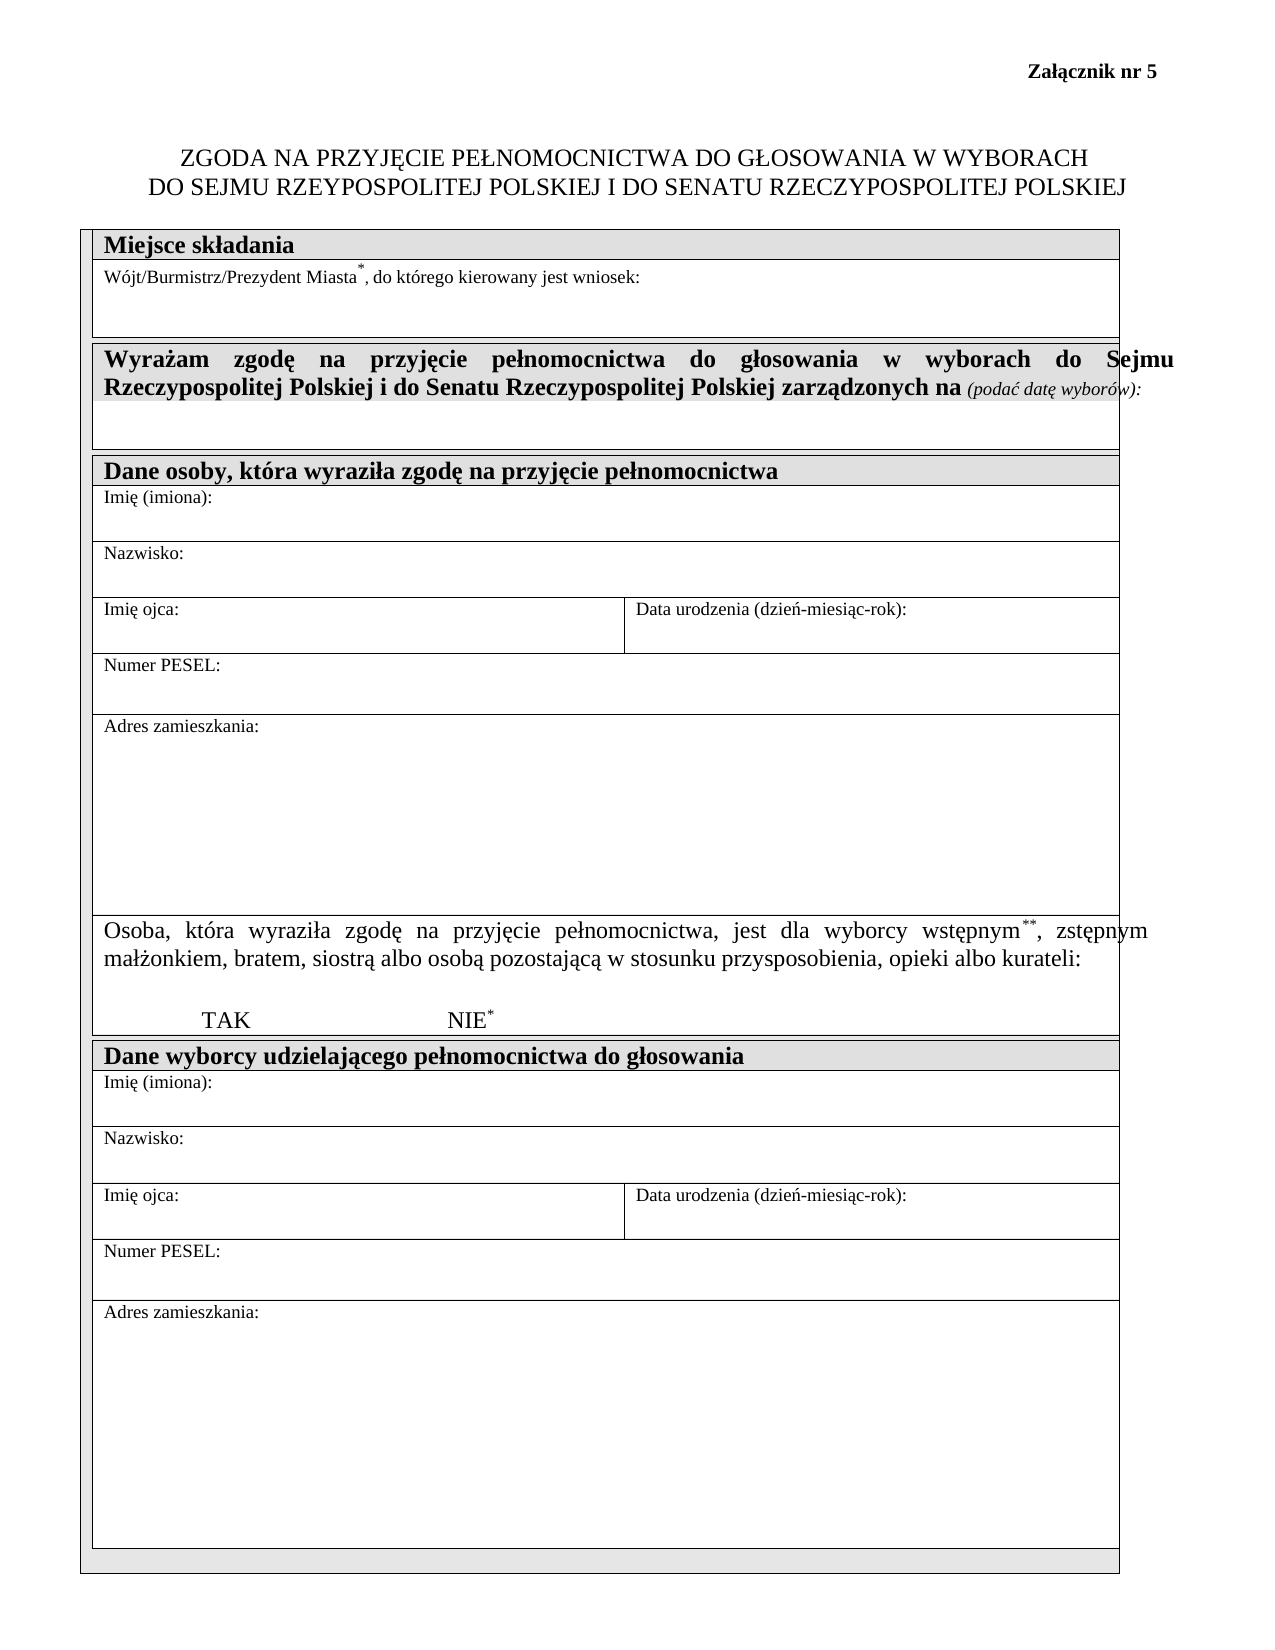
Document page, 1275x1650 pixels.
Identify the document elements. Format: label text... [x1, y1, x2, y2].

text ZGODA NA PRZYJĘCIE PEŁNOMOCNICTWA DO GŁOSOWANIA W WYBORACH DO SEJMU RZEYPOSPOLITEJ POLSKIEJ I DO SENATU RZECZYPOSPOLITEJ POLSKIEJ [118, 143, 1157, 201]
table_header [81, 230, 1119, 1573]
text Załącznik nr 5 [118, 59, 1157, 83]
